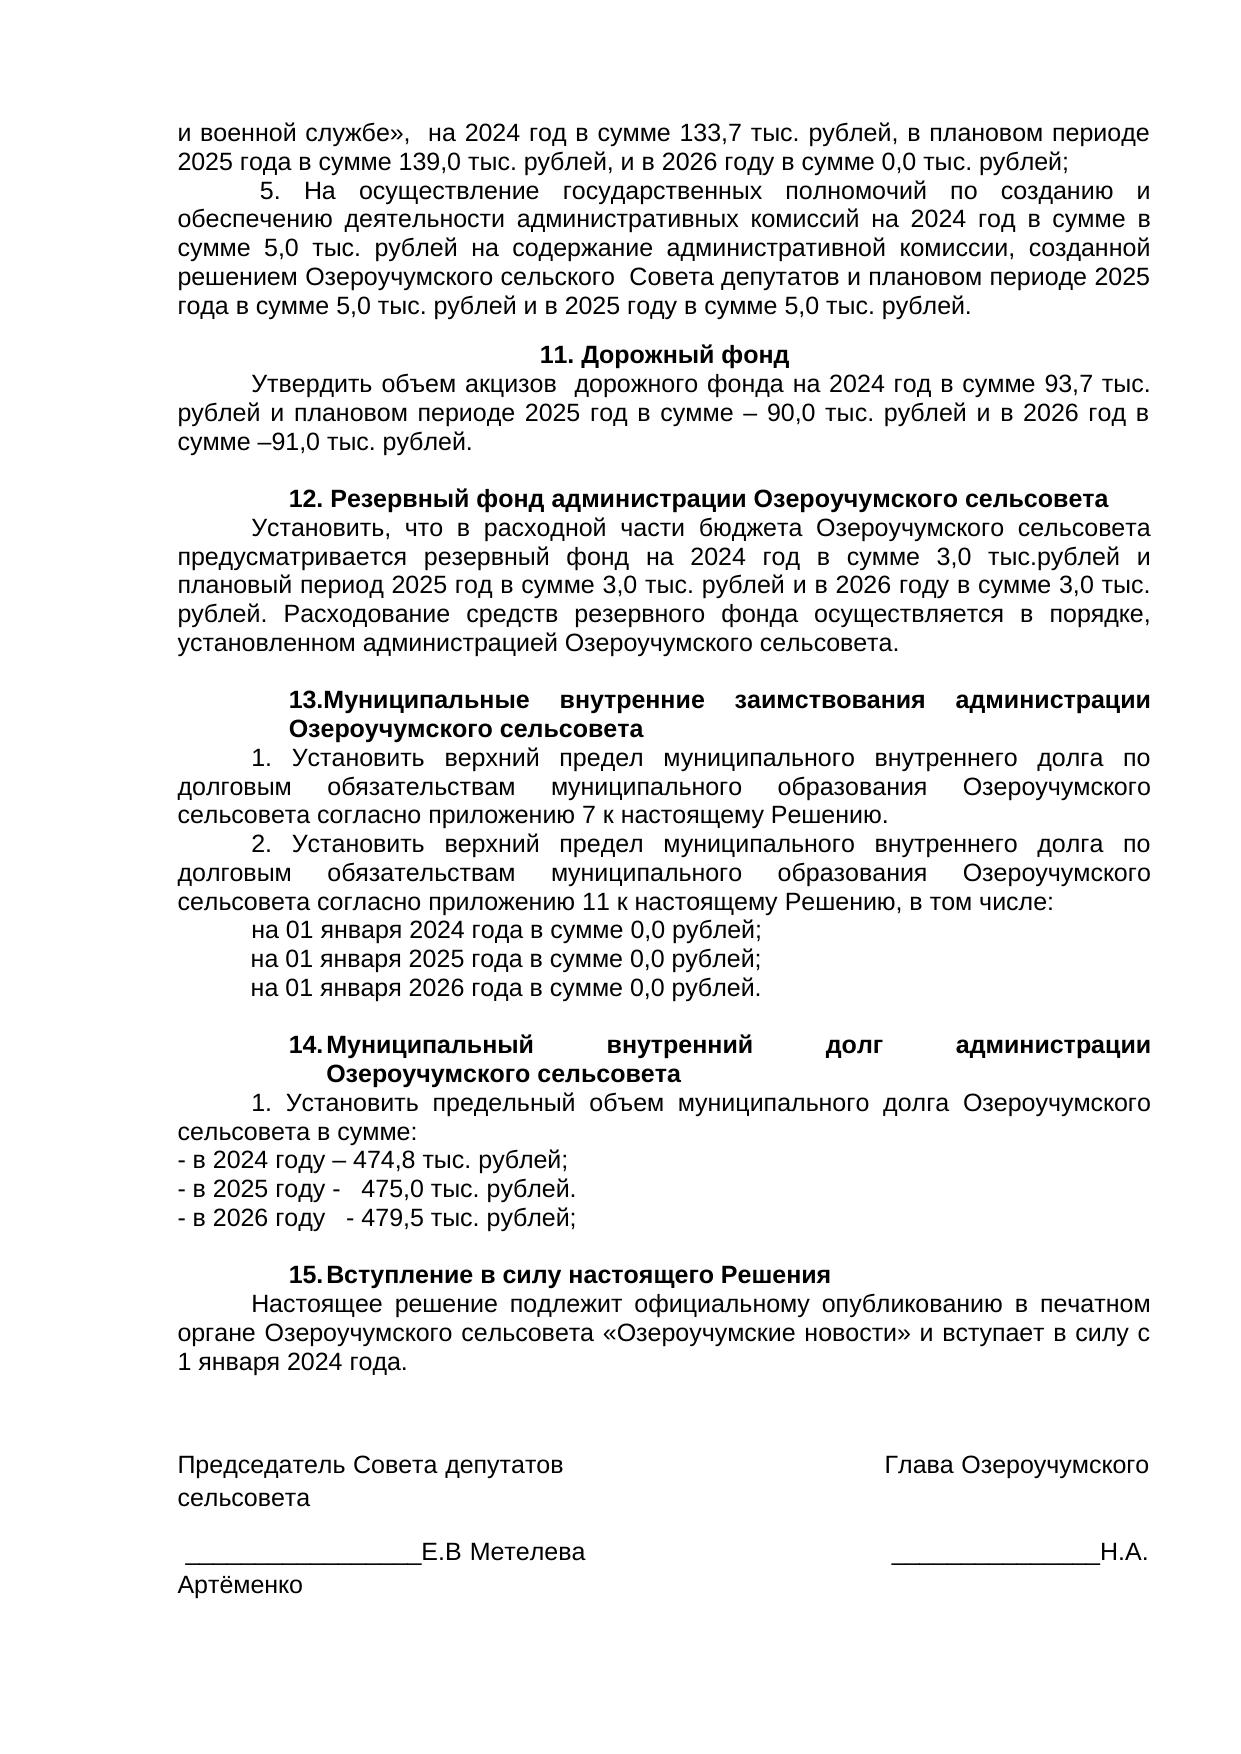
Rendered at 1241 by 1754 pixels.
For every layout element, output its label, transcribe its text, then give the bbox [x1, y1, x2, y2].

list Муниципальный внутренний долг администрации Озероучумского сельсовета [288, 1030, 1152, 1088]
text на 01 января 2026 года в сумме 0,0 рублей. [177, 973, 1152, 1001]
text - в 2026 году - 479,5 тыс. рублей; [177, 1203, 1152, 1231]
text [177, 118, 1152, 176]
text 2. Установить верхний предел муниципального внутреннего долга по долговым обязательствам муниципального образования Озероучумского сельсовета согласно приложению 11 к настоящему Решению, в том числе: [177, 829, 1152, 915]
text - в 2024 году – 474,8 тыс. рублей; [177, 1145, 1152, 1174]
text Настоящее решение подлежит официальному опубликованию в печатном органе Озероучумского сельсовета «Озероучумские новости» и вступает в силу с 1 января 2024 года. [177, 1289, 1152, 1375]
text - в 2025 году - 475,0 тыс. рублей. [177, 1174, 1152, 1203]
text Установить, что в расходной части бюджета Озероучумского сельсовета предусматривается резервный фонд на 2024 год в сумме 3,0 тыс.рублей и плановый период 2025 год в сумме 3,0 тыс. рублей и в 2026 году в сумме 3,0 тыс. рублей. Расходование средств резервного фонда осуществляется в порядке, установленном администрацией Озероучумского сельсовета. [177, 513, 1152, 656]
text 13.Муниципальные внутренние заимствования администрации Озероучумского сельсовета [288, 685, 1152, 743]
text Председатель Совета депутатов Глава Озероучумского сельсовета [177, 1450, 1152, 1512]
text 11. Дорожный фонд [177, 340, 1152, 369]
text _________________Е.В Метелева _______________Н.А. Артёменко [177, 1537, 1152, 1598]
text 12. Резервный фонд администрации Озероучумского сельсовета [288, 484, 1152, 513]
text 1. Установить предельный объем муниципального долга Озероучумского сельсовета в сумме: [177, 1088, 1152, 1145]
list Вступление в силу настоящего Решения [288, 1260, 1152, 1289]
text 5. На осуществление государственных полномочий по созданию и обеспечению деятельности административных комиссий на 2024 год в сумме в сумме 5,0 тыс. рублей на содержание административной комиссии, созданной решением Озероучумского сельского Совета депутатов и плановом периоде 2025 года в сумме 5,0 тыс. рублей и в 2025 году в сумме 5,0 тыс. рублей. [177, 176, 1152, 319]
text Утвердить объем акцизов дорожного фонда на 2024 год в сумме 93,7 тыс. рублей и плановом периоде 2025 год в сумме – 90,0 тыс. рублей и в 2026 год в сумме –91,0 тыс. рублей. [177, 369, 1152, 455]
text на 01 января 2024 года в сумме 0,0 рублей; [177, 915, 1152, 944]
text 1. Установить верхний предел муниципального внутреннего долга по долговым обязательствам муниципального образования Озероучумского сельсовета согласно приложению 7 к настоящему Решению. [177, 743, 1152, 829]
text на 01 января 2025 года в сумме 0,0 рублей; [177, 944, 1152, 973]
